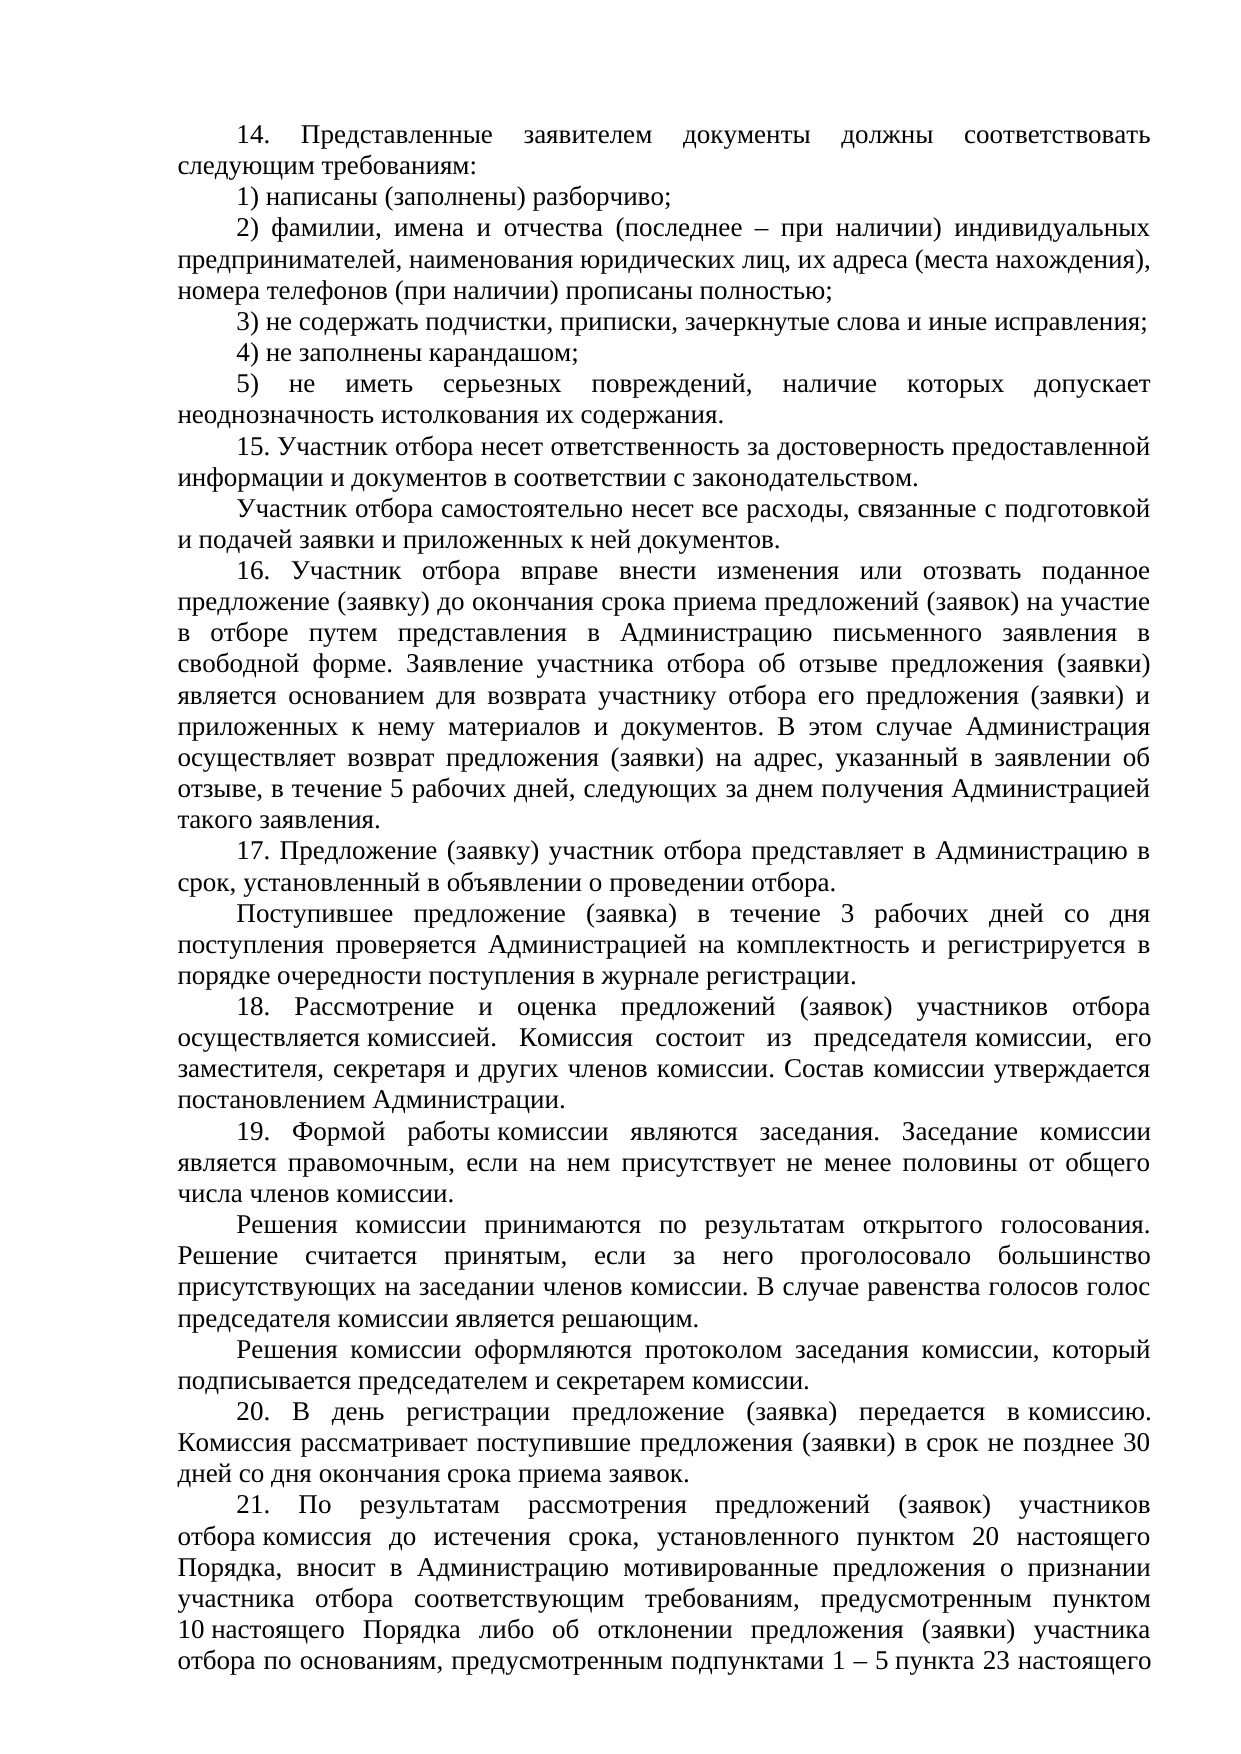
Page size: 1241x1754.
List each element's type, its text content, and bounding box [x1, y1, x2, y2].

text 15. Участник отбора несет ответственность за достоверность предоставленной информации и документов в соответствии с законодательством. [177, 429, 1152, 492]
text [177, 1488, 1152, 1675]
text Участник отбора самостоятельно несет все расходы, связанные с подготовкой и подачей заявки и приложенных к ней документов. [177, 492, 1152, 554]
text 19. Формой работы комиссии являются заседания. Заседание комиссии является правомочным, если на нем присутствует не менее половины от общего числа членов комиссии. [177, 1115, 1152, 1208]
text 3) не содержать подчистки, приписки, зачеркнутые слова и иные исправления; [177, 305, 1152, 336]
text Поступившее предложение (заявка) в течение 3 рабочих дней со дня поступления проверяется Администрацией на комплектность и регистрируется в порядке очередности поступления в журнале регистрации. [177, 897, 1152, 990]
text 17. Предложение (заявку) участник отбора представляет в Администрацию в срок, установленный в объявлении о проведении отбора. [177, 834, 1152, 897]
text 18. Рассмотрение и оценка предложений (заявок) участников отбора осуществляется комиссией. Комиссия состоит из председателя комиссии, его заместителя, секретаря и других членов комиссии. Состав комиссии утверждается постановлением Администрации. [177, 990, 1152, 1115]
text 20. В день регистрации предложение (заявка) передается в комиссию. Комиссия рассматривает поступившие предложения (заявки) в срок не позднее 30 дней со дня окончания срока приема заявок. [177, 1395, 1152, 1488]
text Решения комиссии оформляются протоколом заседания комиссии, который подписывается председателем и секретарем комиссии. [177, 1333, 1152, 1395]
text 4) не заполнены карандашом; [177, 336, 1152, 367]
text 14. Представленные заявителем документы должны соответствовать следующим требованиям: [177, 118, 1152, 180]
text Решения комиссии принимаются по результатам открытого голосования. Решение считается принятым, если за него проголосовало большинство присутствующих на заседании членов комиссии. В случае равенства голосов голос председателя комиссии является решающим. [177, 1208, 1152, 1333]
text 16. Участник отбора вправе внести изменения или отозвать поданное предложение (заявку) до окончания срока приема предложений (заявок) на участие в отборе путем представления в Администрацию письменного заявления в свободной форме. Заявление участника отбора об отзыве предложения (заявки) является основанием для возврата участнику отбора его предложения (заявки) и приложенных к нему материалов и документов. В этом случае Администрация осуществляет возврат предложения (заявки) на адрес, указанный в заявлении об отзыве, в течение 5 рабочих дней, следующих за днем получения Администрацией такого заявления. [177, 554, 1152, 834]
text 1) написаны (заполнены) разборчиво; [177, 180, 1152, 212]
text 2) фамилии, имена и отчества (последнее – при наличии) индивидуальных предпринимателей, наименования юридических лиц, их адреса (места нахождения), номера телефонов (при наличии) прописаны полностью; [177, 212, 1152, 305]
text 5) не иметь серьезных повреждений, наличие которых допускает неоднозначность истолкования их содержания. [177, 367, 1152, 429]
